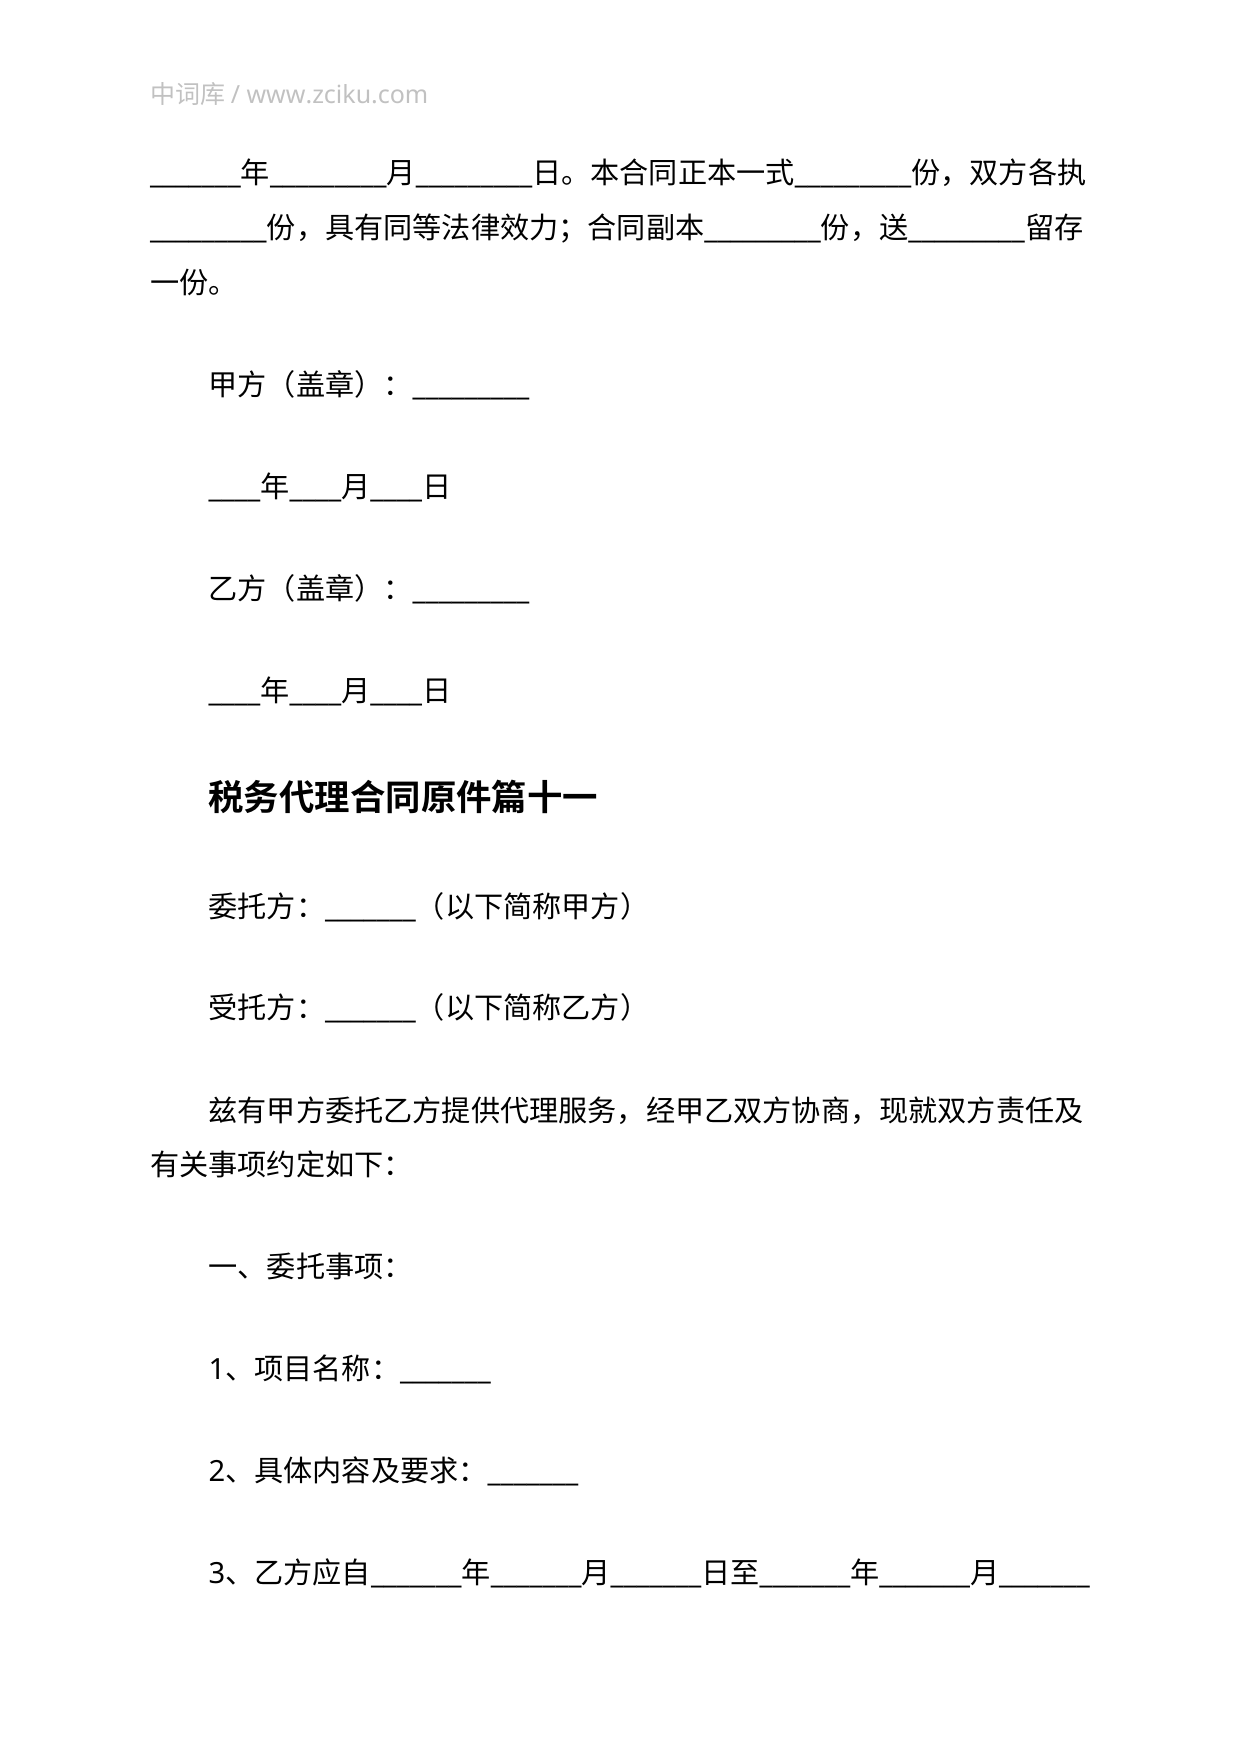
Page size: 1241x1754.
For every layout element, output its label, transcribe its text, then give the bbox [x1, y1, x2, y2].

text ____年____月____日 [150, 668, 1090, 710]
text 一、委托事项： [150, 1244, 1090, 1286]
text 乙方（盖章）：_________ [150, 566, 1090, 608]
text 委托方：_______（以下简称甲方） [150, 883, 1090, 926]
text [150, 150, 1090, 302]
text ____年____月____日 [150, 464, 1090, 506]
text 受托方：_______（以下简称乙方） [150, 985, 1090, 1027]
text 税务代理合同原件篇十一 [150, 770, 1090, 821]
text 2、具体内容及要求：_______ [150, 1447, 1090, 1490]
text 1、项目名称：_______ [150, 1346, 1090, 1388]
text 甲方（盖章）：_________ [150, 362, 1090, 404]
text 兹有甲方委托乙方提供代理服务，经甲乙双方协商，现就双方责任及有关事项约定如下： [150, 1087, 1090, 1184]
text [150, 1549, 1090, 1592]
